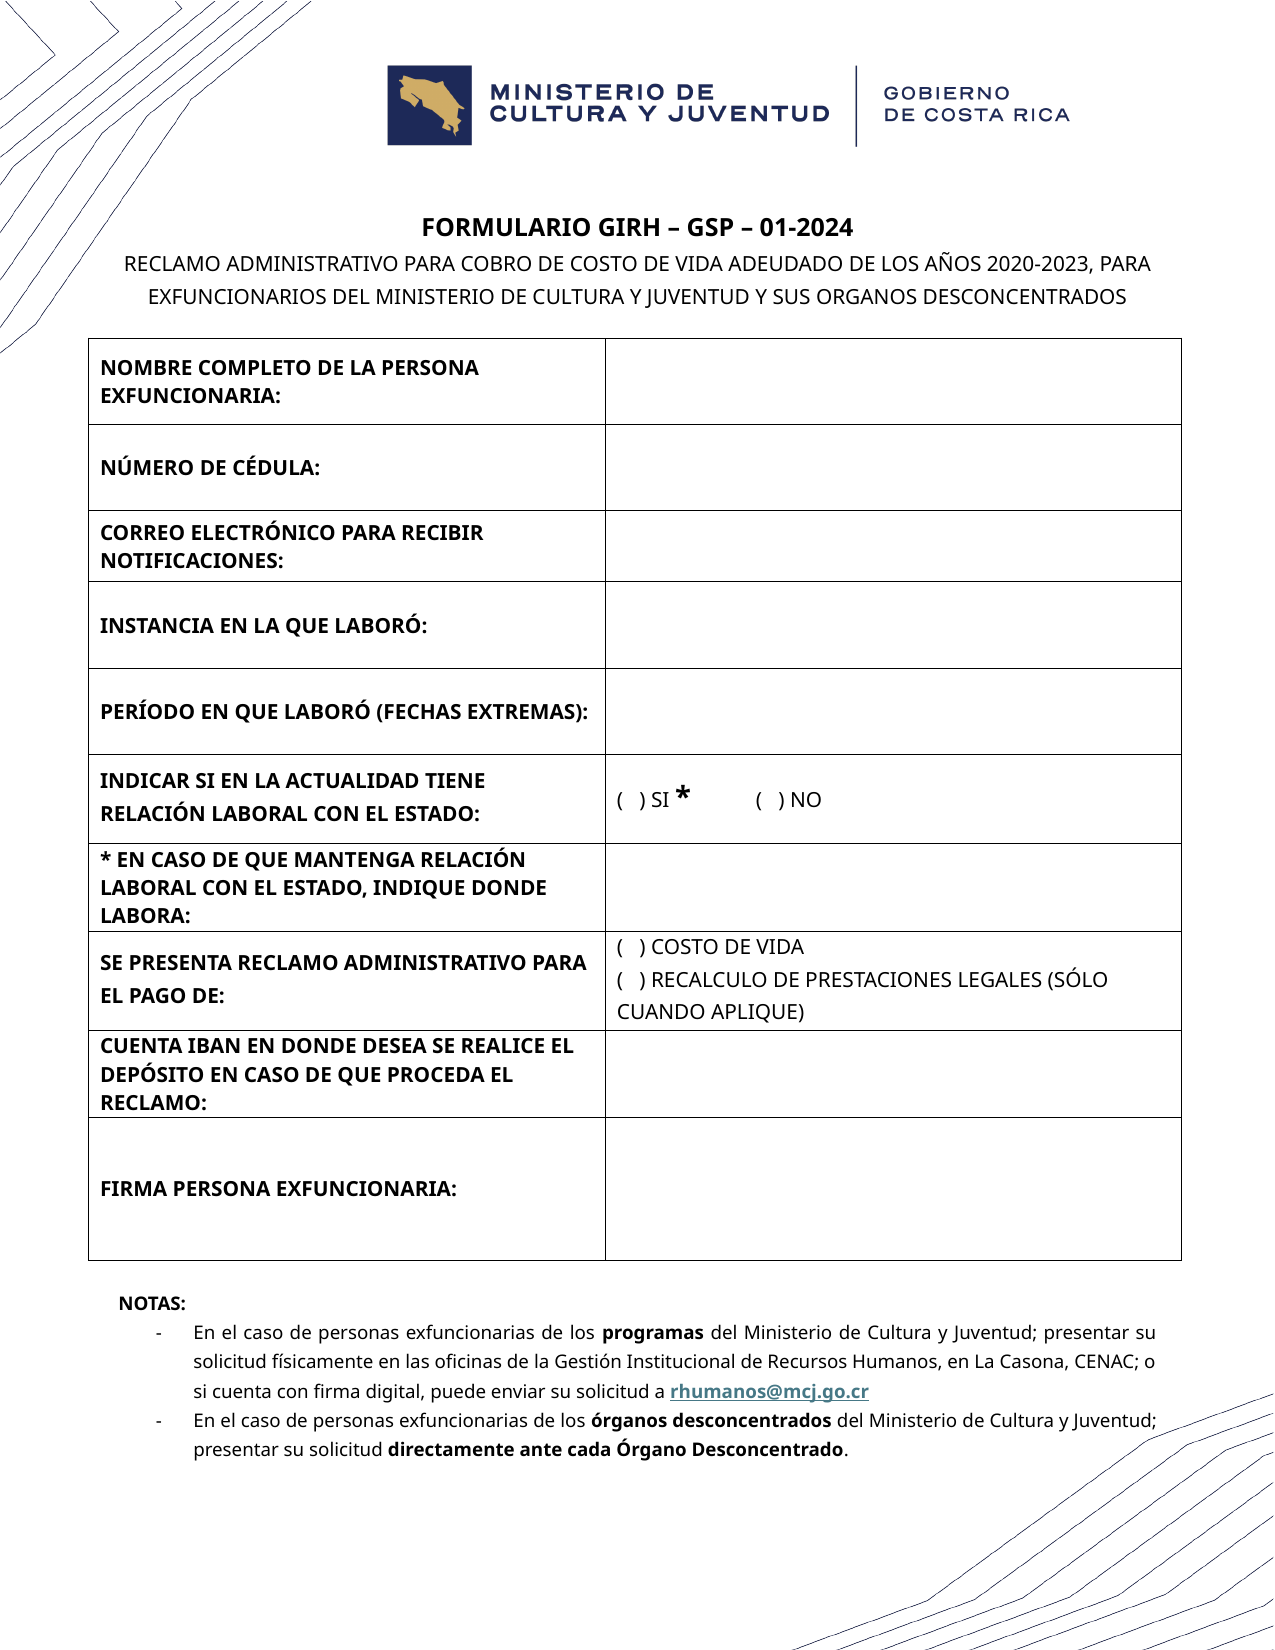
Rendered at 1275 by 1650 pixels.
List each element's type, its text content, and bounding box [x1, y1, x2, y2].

table_cell FIRMA PERSONA EXFUNCIONARIA: [89, 1118, 605, 1260]
table_cell PERÍODO EN QUE LABORÓ (FECHAS EXTREMAS): [89, 669, 605, 754]
table_cell NÚMERO DE CÉDULA: [89, 425, 605, 510]
table_cell ( ) SI * ( ) NO [606, 755, 1181, 843]
table_cell [606, 1118, 1181, 1260]
table_header NOMBRE COMPLETO DE LA PERSONA EXFUNCIONARIA: [89, 339, 605, 424]
text FORMULARIO GIRH – GSP – 01-2024 [118, 210, 1157, 244]
text NOTAS: [118, 1290, 1157, 1316]
list En el caso de personas exfuncionarias de los programas del Ministerio de Cultura y Juventud; presentar su solicitud físicamente en las oficinas de la Gestión Institucional de Recursos Humanos, en La Casona, CENAC; o si cuenta con firma digital, puede enviar su solicitud a rhumanos@mcj.go.cr [156, 1319, 1157, 1403]
table_cell INDICAR SI EN LA ACTUALIDAD TIENE RELACIÓN LABORAL CON EL ESTADO: [89, 755, 605, 843]
table_cell [606, 511, 1181, 581]
table_cell [606, 844, 1181, 931]
table_cell [606, 425, 1181, 510]
table_cell CUENTA IBAN EN DONDE DESEA SE REALICE EL DEPÓSITO EN CASO DE QUE PROCEDA EL RECLAMO: [89, 1031, 605, 1117]
table_cell CORREO ELECTRÓNICO PARA RECIBIR NOTIFICACIONES: [89, 511, 605, 581]
text RECLAMO ADMINISTRATIVO PARA COBRO DE COSTO DE VIDA ADEUDADO DE LOS AÑOS 2020-2023, PARA EXFUNCIONARIOS DEL MINISTERIO DE CULTURA Y JUVENTUD Y SUS ORGANOS DESCONCENTRADOS [118, 249, 1157, 310]
table_cell ( ) COSTO DE VIDA ( ) RECALCULO DE PRESTACIONES LEGALES (SÓLO CUANDO APLIQUE) [606, 932, 1181, 1030]
picture [0, 1, 1274, 1650]
table_cell INSTANCIA EN LA QUE LABORÓ: [89, 582, 605, 668]
table_cell [606, 582, 1181, 668]
table_cell SE PRESENTA RECLAMO ADMINISTRATIVO PARA EL PAGO DE: [89, 932, 605, 1030]
list En el caso de personas exfuncionarias de los órganos desconcentrados del Ministerio de Cultura y Juventud; presentar su solicitud directamente ante cada Órgano Desconcentrado. [156, 1407, 1157, 1462]
table_cell [606, 669, 1181, 754]
table_cell [606, 1031, 1181, 1117]
table_cell * EN CASO DE QUE MANTENGA RELACIÓN LABORAL CON EL ESTADO, INDIQUE DONDE LABORA: [89, 844, 605, 931]
table_header [606, 339, 1181, 424]
